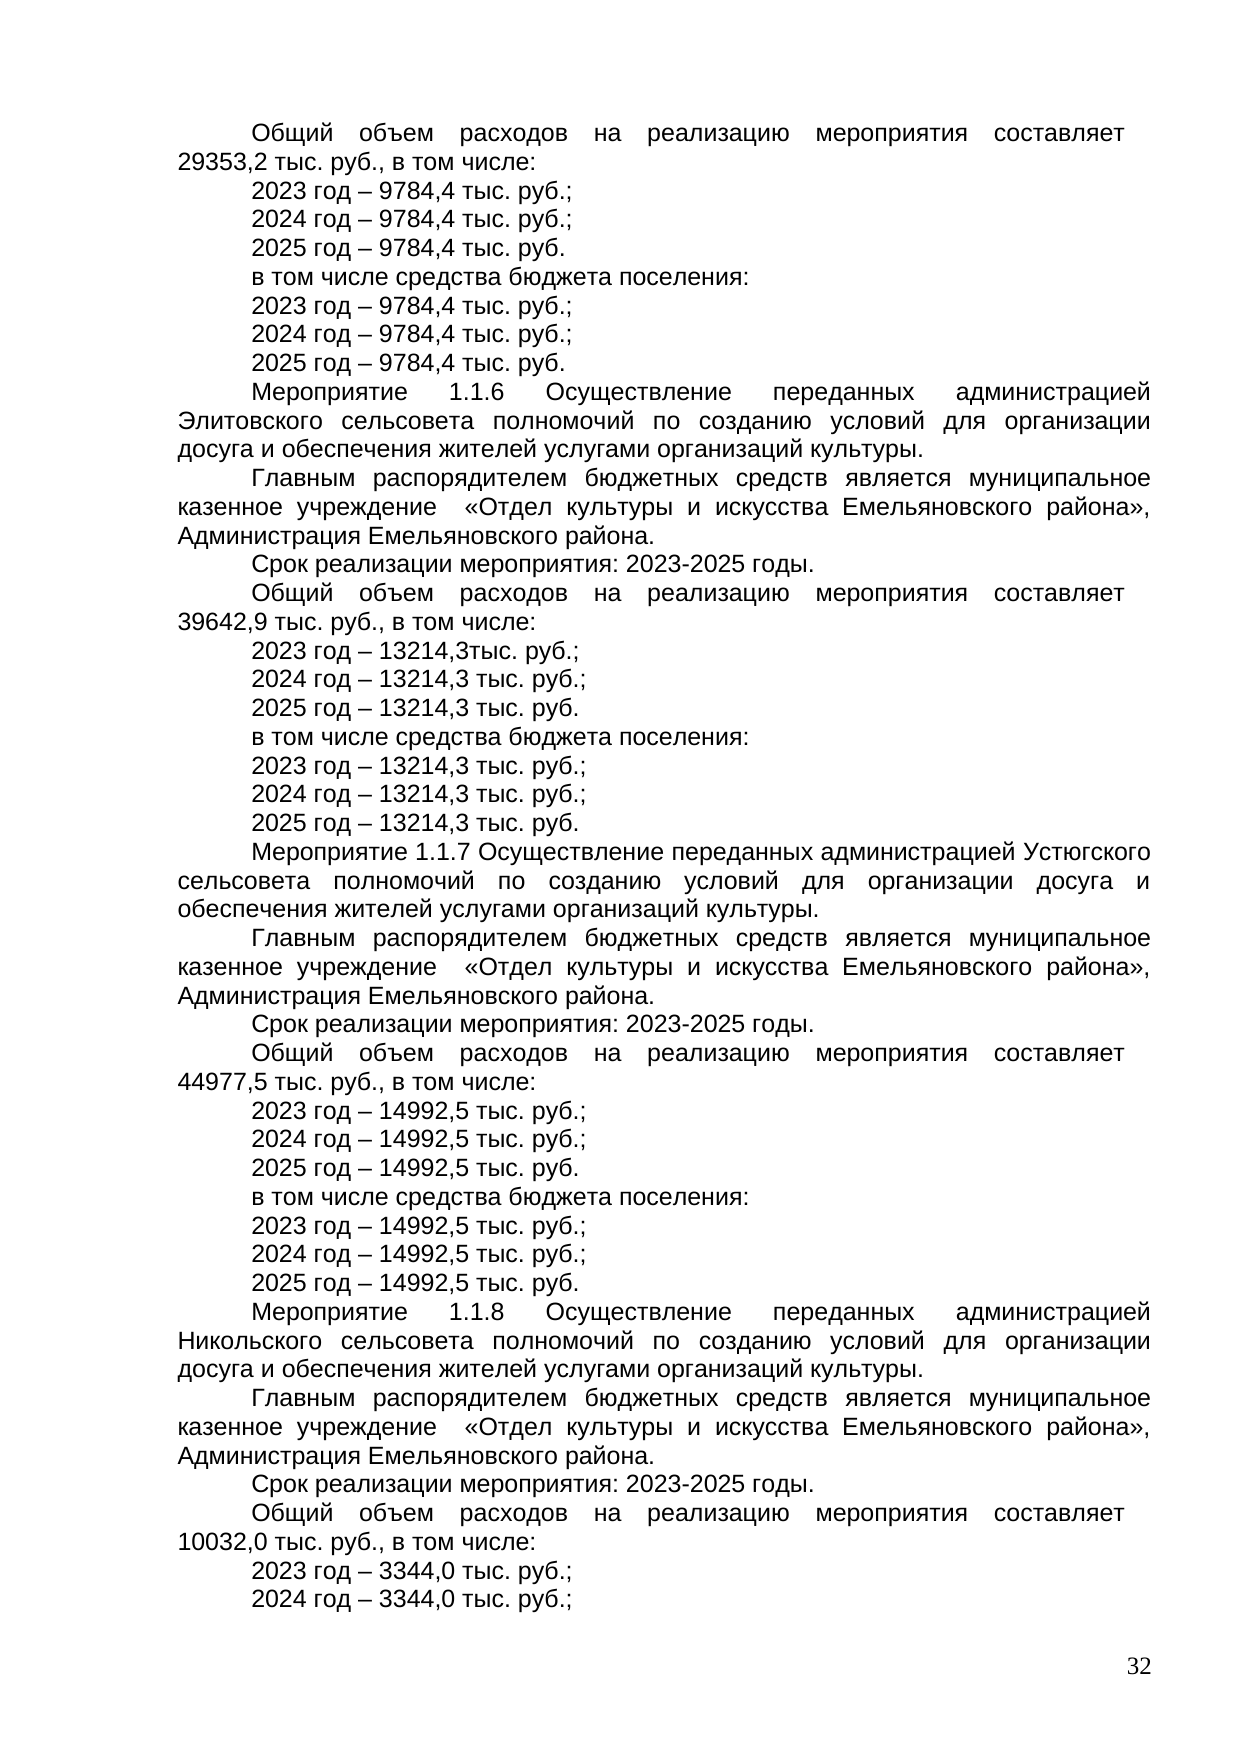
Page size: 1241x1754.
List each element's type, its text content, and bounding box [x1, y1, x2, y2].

text 2025 год – 14992,5 тыс. руб. [177, 1268, 1152, 1297]
text Мероприятие 1.1.6 Осуществление переданных администрацией Элитовского сельсовета полномочий по созданию условий для организации досуга и обеспечения жителей услугами организаций культуры. [177, 377, 1152, 463]
text 2025 год – 13214,3 тыс. руб. [177, 693, 1152, 722]
text Общий объем расходов на реализацию мероприятия составляет 10032,0 тыс. руб., в том числе: [177, 1498, 1152, 1556]
text 2024 год – 14992,5 тыс. руб.; [177, 1124, 1152, 1153]
text 2025 год – 13214,3 тыс. руб. [177, 808, 1152, 837]
text 2024 год – 13214,3 тыс. руб.; [177, 664, 1152, 693]
text в том числе средства бюджета поселения: [177, 722, 1152, 751]
text Срок реализации мероприятия: 2023-2025 годы. [177, 1469, 1152, 1498]
text Срок реализации мероприятия: 2023-2025 годы. [177, 1009, 1152, 1038]
text 2024 год – 14992,5 тыс. руб.; [177, 1239, 1152, 1268]
text 2025 год – 9784,4 тыс. руб. [177, 348, 1152, 377]
text Общий объем расходов на реализацию мероприятия составляет 44977,5 тыс. руб., в том числе: [177, 1038, 1152, 1096]
text 2024 год – 9784,4 тыс. руб.; [177, 204, 1152, 233]
text 2024 год – 3344,0 тыс. руб.; [177, 1584, 1152, 1613]
text Срок реализации мероприятия: 2023-2025 годы. [177, 549, 1152, 578]
text 2023 год – 13214,3тыс. руб.; [177, 636, 1152, 664]
text 2023 год – 13214,3 тыс. руб.; [177, 751, 1152, 779]
text в том числе средства бюджета поселения: [177, 262, 1152, 291]
text Мероприятие 1.1.7 Осуществление переданных администрацией Устюгского сельсовета полномочий по созданию условий для организации досуга и обеспечения жителей услугами организаций культуры. [177, 837, 1152, 923]
text 2023 год – 9784,4 тыс. руб.; [177, 291, 1152, 319]
text 2025 год – 9784,4 тыс. руб. [177, 233, 1152, 262]
text в том числе средства бюджета поселения: [177, 1182, 1152, 1211]
text Общий объем расходов на реализацию мероприятия составляет 39642,9 тыс. руб., в том числе: [177, 578, 1152, 636]
text Мероприятие 1.1.8 Осуществление переданных администрацией Никольского сельсовета полномочий по созданию условий для организации досуга и обеспечения жителей услугами организаций культуры. [177, 1297, 1152, 1383]
text 2025 год – 14992,5 тыс. руб. [177, 1153, 1152, 1182]
text 2023 год – 14992,5 тыс. руб.; [177, 1211, 1152, 1239]
text 2024 год – 13214,3 тыс. руб.; [177, 779, 1152, 808]
text 2023 год – 14992,5 тыс. руб.; [177, 1096, 1152, 1124]
text Общий объем расходов на реализацию мероприятия составляет 29353,2 тыс. руб., в том числе: [177, 118, 1152, 176]
text 2023 год – 9784,4 тыс. руб.; [177, 176, 1152, 204]
text 2024 год – 9784,4 тыс. руб.; [177, 319, 1152, 348]
text 2023 год – 3344,0 тыс. руб.; [177, 1556, 1152, 1584]
